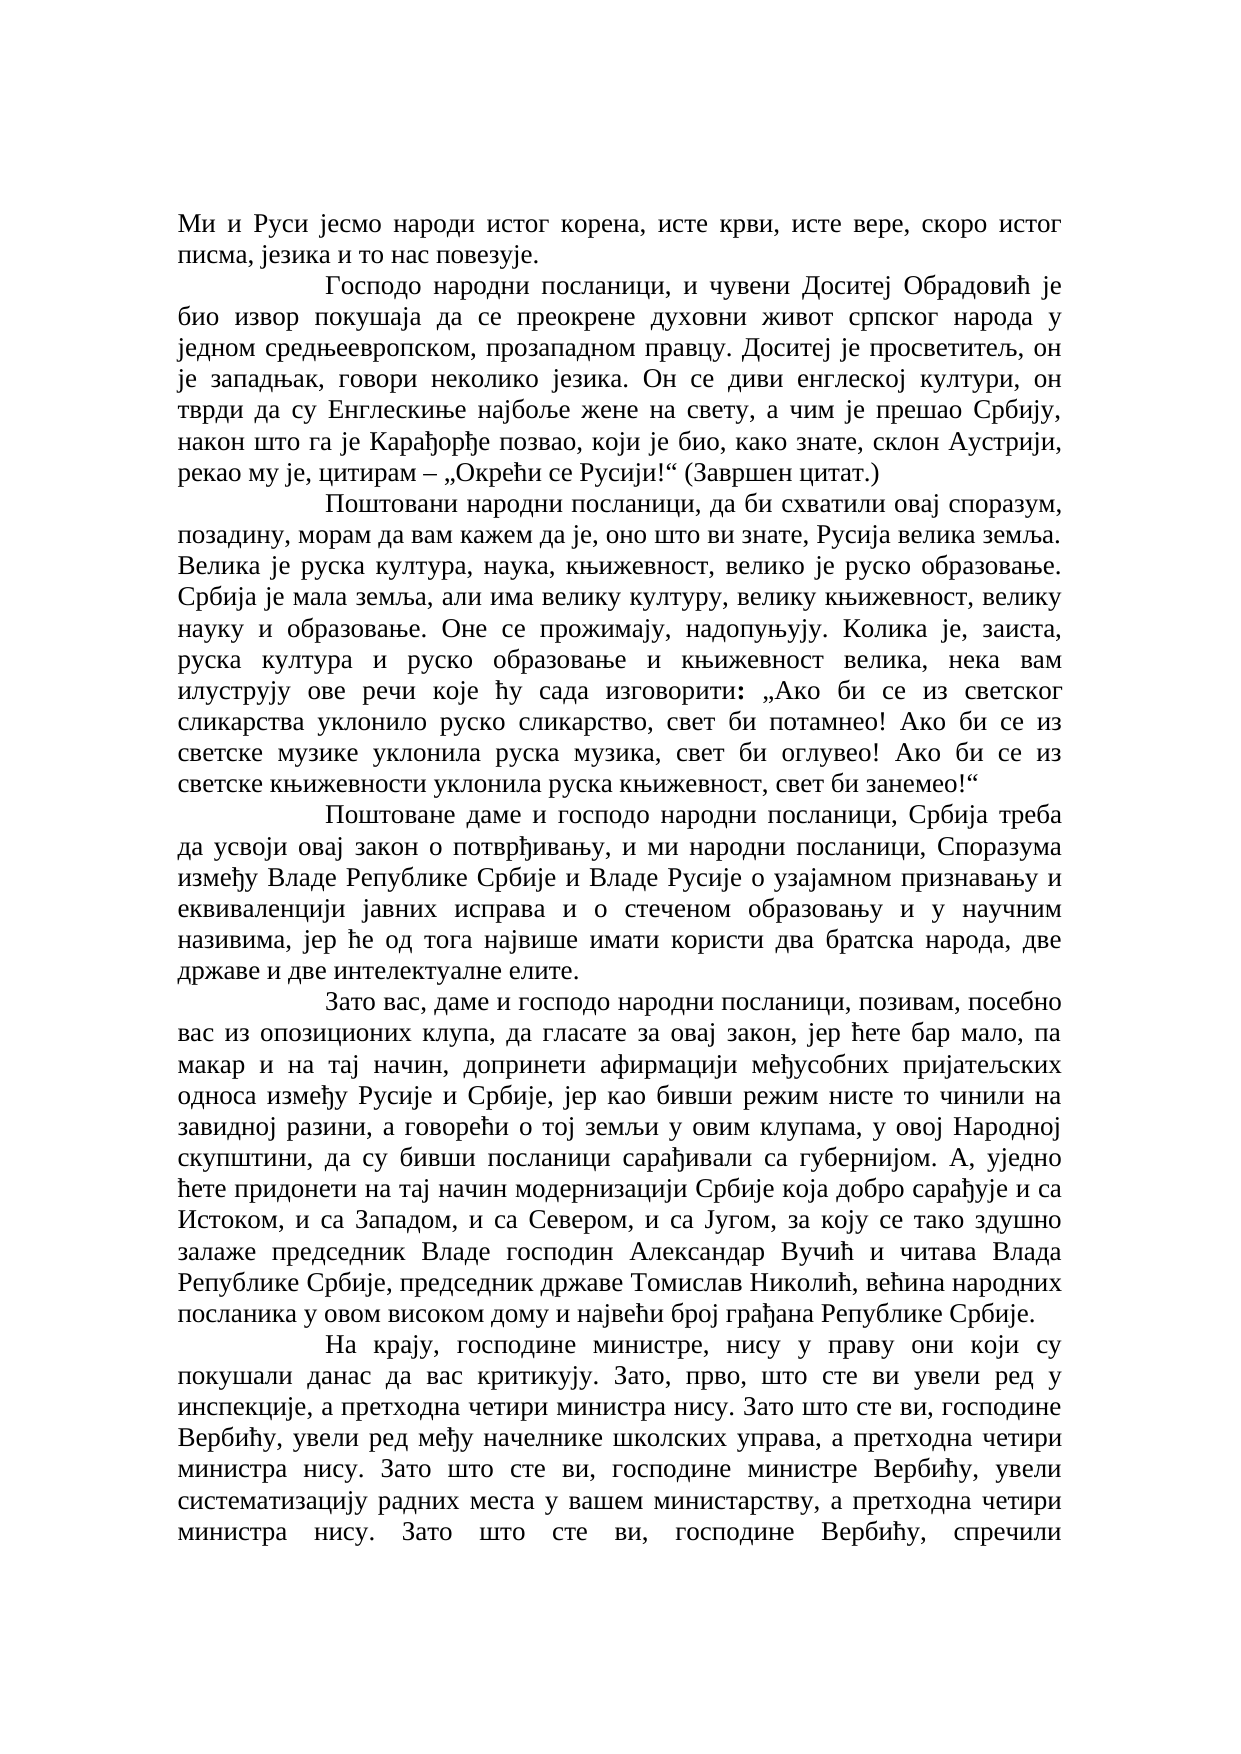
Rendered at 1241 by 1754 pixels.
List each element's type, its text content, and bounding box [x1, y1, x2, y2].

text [177, 207, 1063, 269]
text Господо народни посланици, и чувени Доситеј Обрадовић је био извор покушаја да се преокрене духовни живот српског народа у једном средњеевропском, прозападном правцу. Доситеј је просветитељ, он је западњак, говори неколико језика. Он се диви енглеској култури, он тврди да су Енглескиње најбоље жене на свету, а чим је прешао Србију, након што га је Карађорђе позвао, који је био, како знате, склон Аустрији, рекао му је, цитирам – „Окрећи се Русији!“ (Завршен цитат.) [177, 269, 1063, 487]
text Поштовани народни посланици, да би схватили овај споразум, позадину, морам да вам кажем да је, оно што ви знате, Русија велика земља. Велика је руска култура, наука, књижевност, велико је руско образовање. Србија је мала земља, али има велику културу, велику књижевност, велику науку и образовање. Оне се прожимају, надопуњују. Колика је, заиста, руска култура и руско образовање и књижевност велика, нека вам илуструју ове речи које ћу сада изговорити: „Ако би се из светског сликарства уклонило руско сликарство, свет би потамнео! Ако би се из светске музике уклонила руска музика, свет би оглувео! Ако би се из светске књижевности уклонила руска књижевност, свет би занемео!“ [177, 487, 1063, 798]
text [177, 1328, 1063, 1546]
text Поштоване даме и господо народни посланици, Србија треба да усвоји овај закон о потврђивању, и ми народни посланици, Споразума између Владе Републике Србије и Владе Русије о узајамном признавању и еквиваленцији јавних исправа и о стеченом образовању и у научним називима, јер ће од тога највише имати користи два братска народа, две државе и две интелектуалне елите. [177, 798, 1063, 985]
text Зато вас, даме и господо народни посланици, позивам, посебно вас из опозиционих клупа, да гласате за овај закон, јер ћете бар мало, па макар и на тај начин, допринети афирмацији међусобних пријатељских односа између Русије и Србије, јер као бивши режим нисте то чинили на завидној разини, а говорећи о тој земљи у овим клупама, у овој Народној скупштини, да су бивши посланици сарађивали са губернијом. А, уједно ћете придонети на тај начин модернизацији Србије која добро сарађује и са Истоком, и са Западом, и са Севером, и са Југом, за коју се тако здушно залаже председник Владе господин Александар Вучић и читава Влада Републике Србије, председник државе Томислав Николић, већина народних посланика у овом високом дому и највећи број грађана Републике Србије. [177, 985, 1063, 1328]
